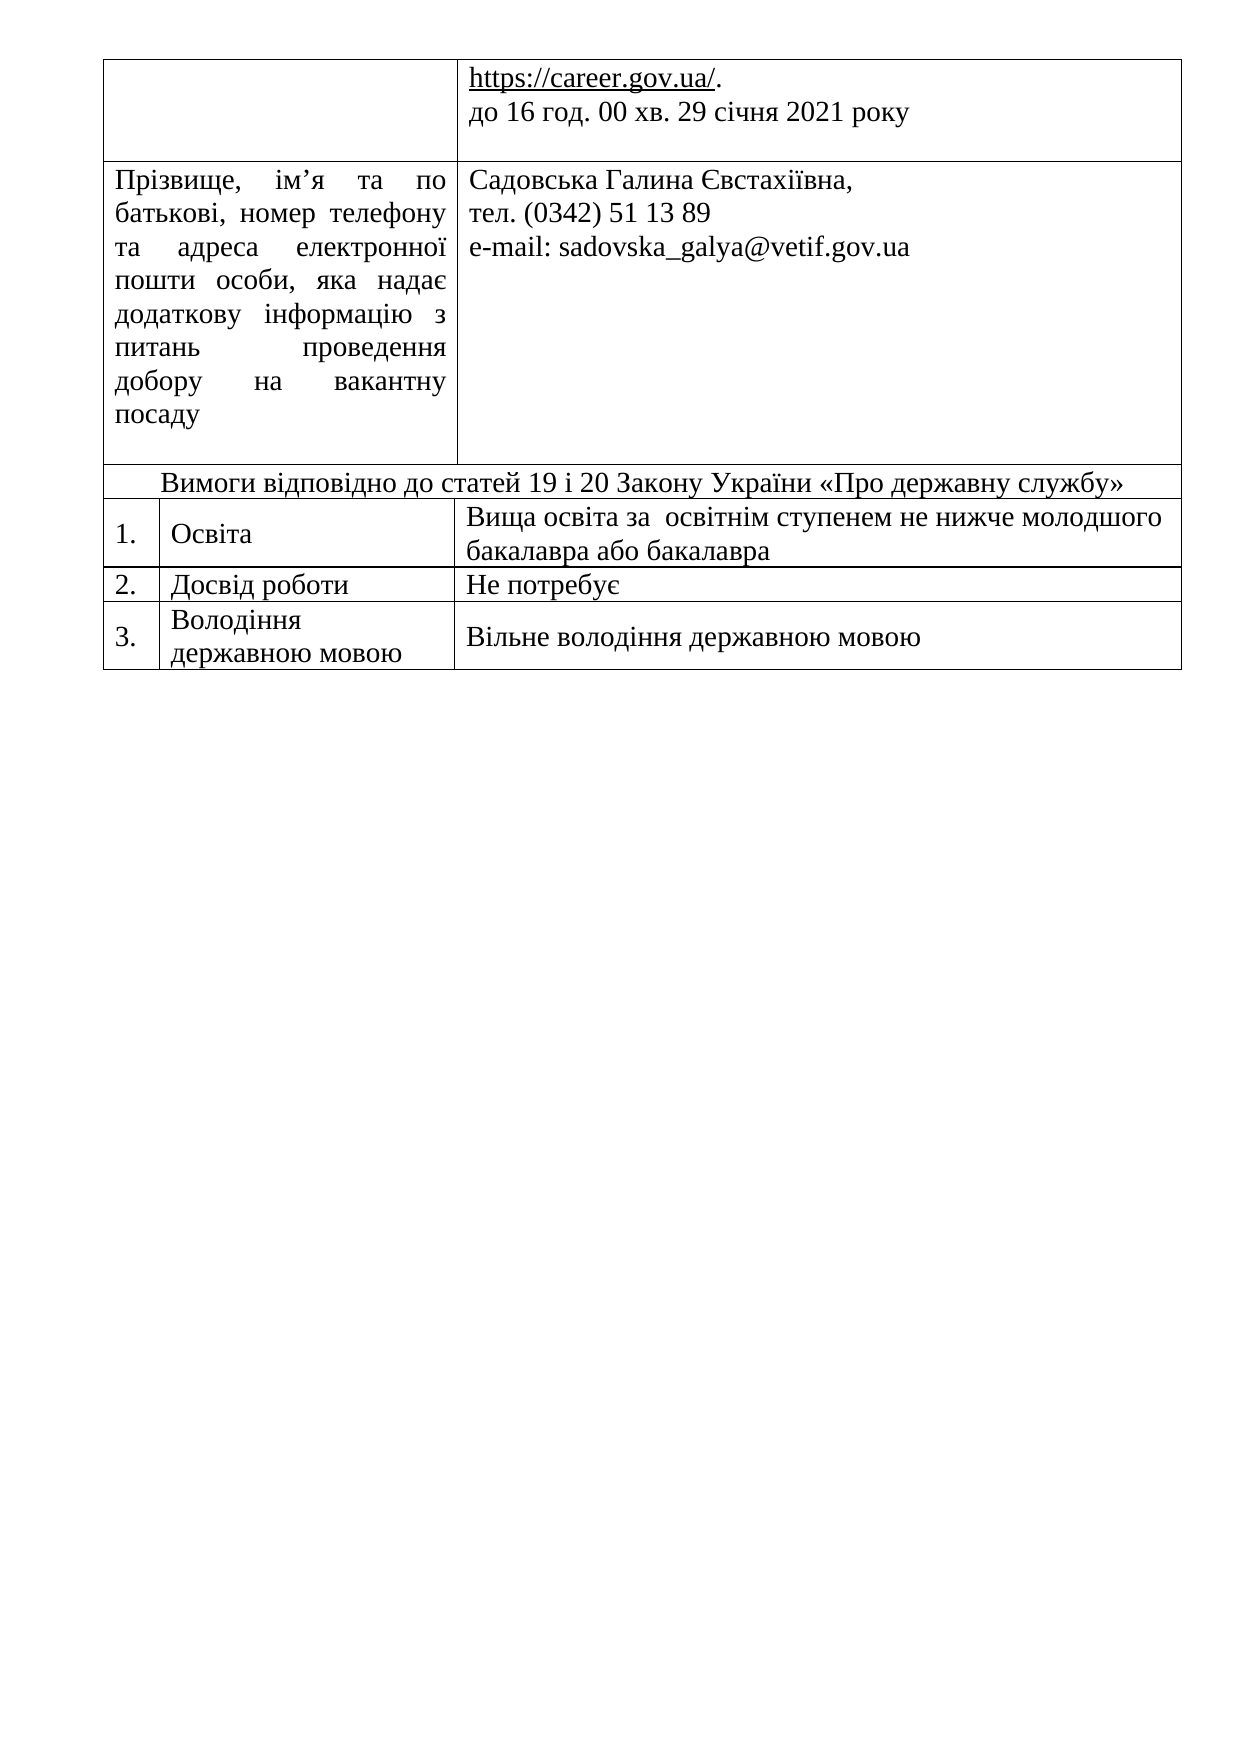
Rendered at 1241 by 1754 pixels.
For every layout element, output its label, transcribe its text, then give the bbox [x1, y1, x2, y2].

table_cell Вища освіта за освітнім ступенем не нижче молодшого бакалавра або бакалавра [455, 499, 1181, 566]
table_cell Не потребує [455, 568, 1181, 601]
table_cell 2. [104, 568, 159, 601]
table_cell Вимоги відповідно до статей 19 і 20 Закону України «Про державну службу» [104, 465, 1181, 498]
table_cell Садовська Галина Євстахіївна, тел. (0342) 51 13 89 e-mail: sadovska_galya@vetif.gov.ua [458, 162, 1181, 464]
table_cell 1. [104, 499, 159, 566]
table_cell Досвід роботи [160, 568, 454, 601]
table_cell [458, 60, 1181, 161]
table_cell Прізвище, ім’я та по батькові, номер телефону та адреса електронної пошти особи, яка надає додаткову інформацію з питань проведення добору на вакантну посаду [104, 162, 457, 464]
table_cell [104, 60, 457, 161]
table_cell Володіння державною мовою [160, 602, 454, 669]
table_cell Вільне володіння державною мовою [455, 602, 1181, 669]
table_cell Освіта [160, 499, 454, 566]
table_cell 3. [104, 602, 159, 669]
